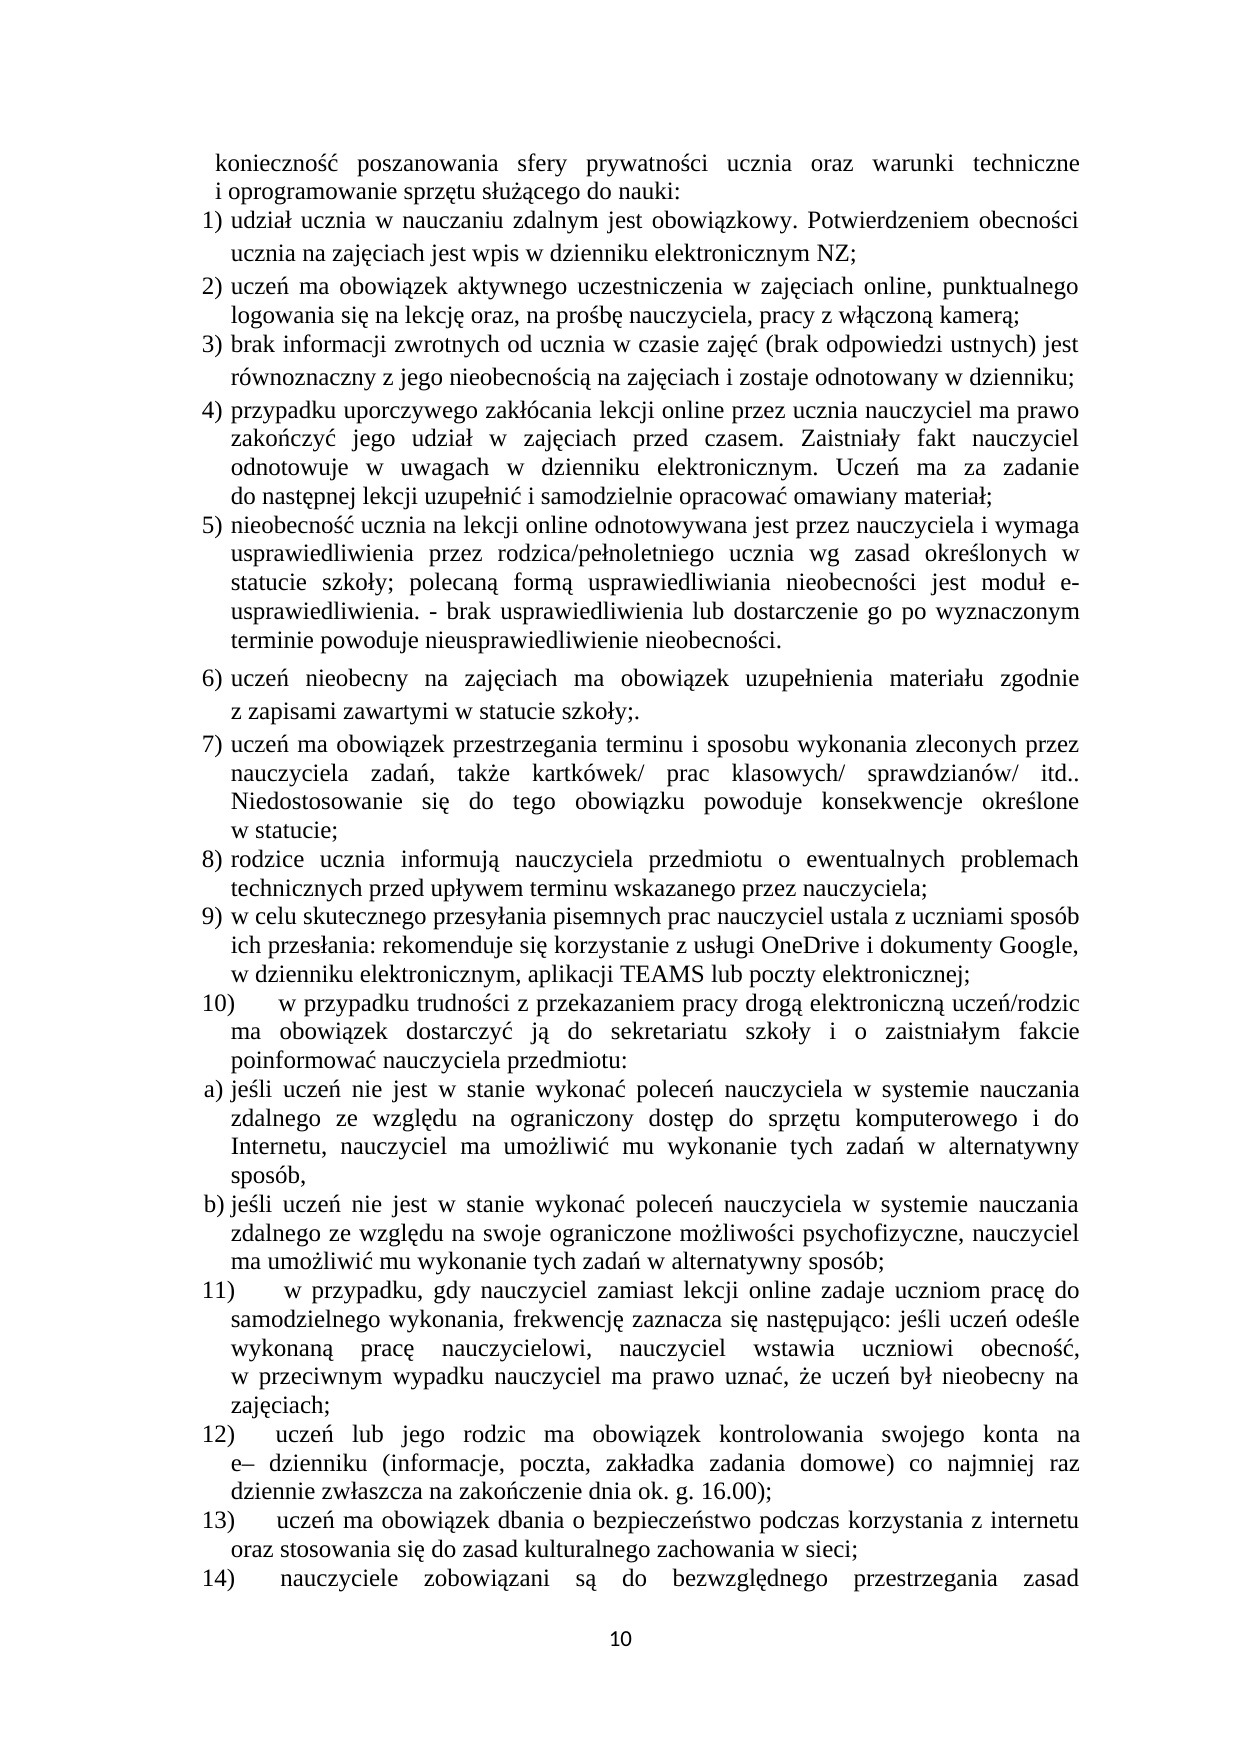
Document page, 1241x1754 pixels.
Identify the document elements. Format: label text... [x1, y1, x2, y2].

list w przypadku, gdy nauczyciel zamiast lekcji online zadaje uczniom pracę do samodzielnego wykonania, frekwencję zaznacza się następująco: jeśli uczeń odeśle wykonaną pracę nauczycielowi, nauczyciel wstawia uczniowi obecność, w przeciwnym wypadku nauczyciel ma prawo uznać, że uczeń był nieobecny na zajęciach; [202, 1275, 1080, 1419]
list udział ucznia w nauczaniu zdalnym jest obowiązkowy. Potwierdzeniem obecności ucznia na zajęciach jest wpis w dzienniku elektronicznym NZ; [202, 205, 1080, 267]
list przypadku uporczywego zakłócania lekcji online przez ucznia nauczyciel ma prawo zakończyć jego udział w zajęciach przed czasem. Zaistniały fakt nauczyciel odnotowuje w uwagach w dzienniku elektronicznym. Uczeń ma za zadanie do następnej lekcji uzupełnić i samodzielnie opracować omawiany materiał; [202, 395, 1080, 510]
list jeśli uczeń nie jest w stanie wykonać poleceń nauczyciela w systemie nauczania zdalnego ze względu na swoje ograniczone możliwości psychofizyczne, nauczyciel ma umożliwić mu wykonanie tych zadań w alternatywny sposób; [204, 1189, 1080, 1275]
list uczeń ma obowiązek aktywnego uczestniczenia w zajęciach online, punktualnego logowania się na lekcję oraz, na prośbę nauczyciela, pracy z włączoną kamerą; [202, 271, 1079, 329]
list jeśli uczeń nie jest w stanie wykonać poleceń nauczyciela w systemie nauczania zdalnego ze względu na ograniczony dostęp do sprzętu komputerowego i do Internetu, nauczyciel ma umożliwić mu wykonanie tych zadań w alternatywny sposób, [204, 1074, 1080, 1189]
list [202, 1563, 1079, 1591]
list w celu skutecznego przesyłania pisemnych prac nauczyciel ustala z uczniami sposób ich przesłania: rekomenduje się korzystanie z usługi OneDrive i dokumenty Google, w dzienniku elektronicznym, aplikacji TEAMS lub poczty elektronicznej; [202, 901, 1080, 988]
list uczeń ma obowiązek przestrzegania terminu i sposobu wykonania zleconych przez nauczyciela zadań, także kartkówek/ prac klasowych/ sprawdzianów/ itd.. Niedostosowanie się do tego obowiązku powoduje konsekwencje określone w statucie; [202, 729, 1080, 844]
list uczeń nieobecny na zajęciach ma obowiązek uzupełnienia materiału zgodnie z zapisami zawartymi w statucie szkoły;. [202, 663, 1080, 725]
list uczeń lub jego rodzic ma obowiązek kontrolowania swojego konta na e– dzienniku (informacje, poczta, zakładka zadania domowe) co najmniej raz dziennie zwłaszcza na zakończenie dnia ok. g. 16.00); [202, 1419, 1081, 1505]
list rodzice ucznia informują nauczyciela przedmiotu o ewentualnych problemach technicznych przed upływem terminu wskazanego przez nauczyciela; [202, 844, 1080, 901]
list nieobecność ucznia na lekcji online odnotowywana jest przez nauczyciela i wymaga usprawiedliwienia przez rodzica/pełnoletniego ucznia wg zasad określonych w statucie szkoły; polecaną formą usprawiedliwiania nieobecności jest moduł e-usprawiedliwienia. - brak usprawiedliwienia lub dostarczenie go po wyznaczonym terminie powoduje nieusprawiedliwienie nieobecności. [202, 510, 1081, 653]
list w przypadku trudności z przekazaniem pracy drogą elektroniczną uczeń/rodzic ma obowiązek dostarczyć ją do sekretariatu szkoły i o zaistniałym fakcie poinformować nauczyciela przedmiotu: [202, 988, 1080, 1074]
list uczeń ma obowiązek dbania o bezpieczeństwo podczas korzystania z internetu oraz stosowania się do zasad kulturalnego zachowania w sieci; [202, 1505, 1080, 1563]
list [177, 148, 1080, 205]
list brak informacji zwrotnych od ucznia w czasie zajęć (brak odpowiedzi ustnych) jest równoznaczny z jego nieobecnością na zajęciach i zostaje odnotowany w dzienniku; [202, 329, 1080, 391]
